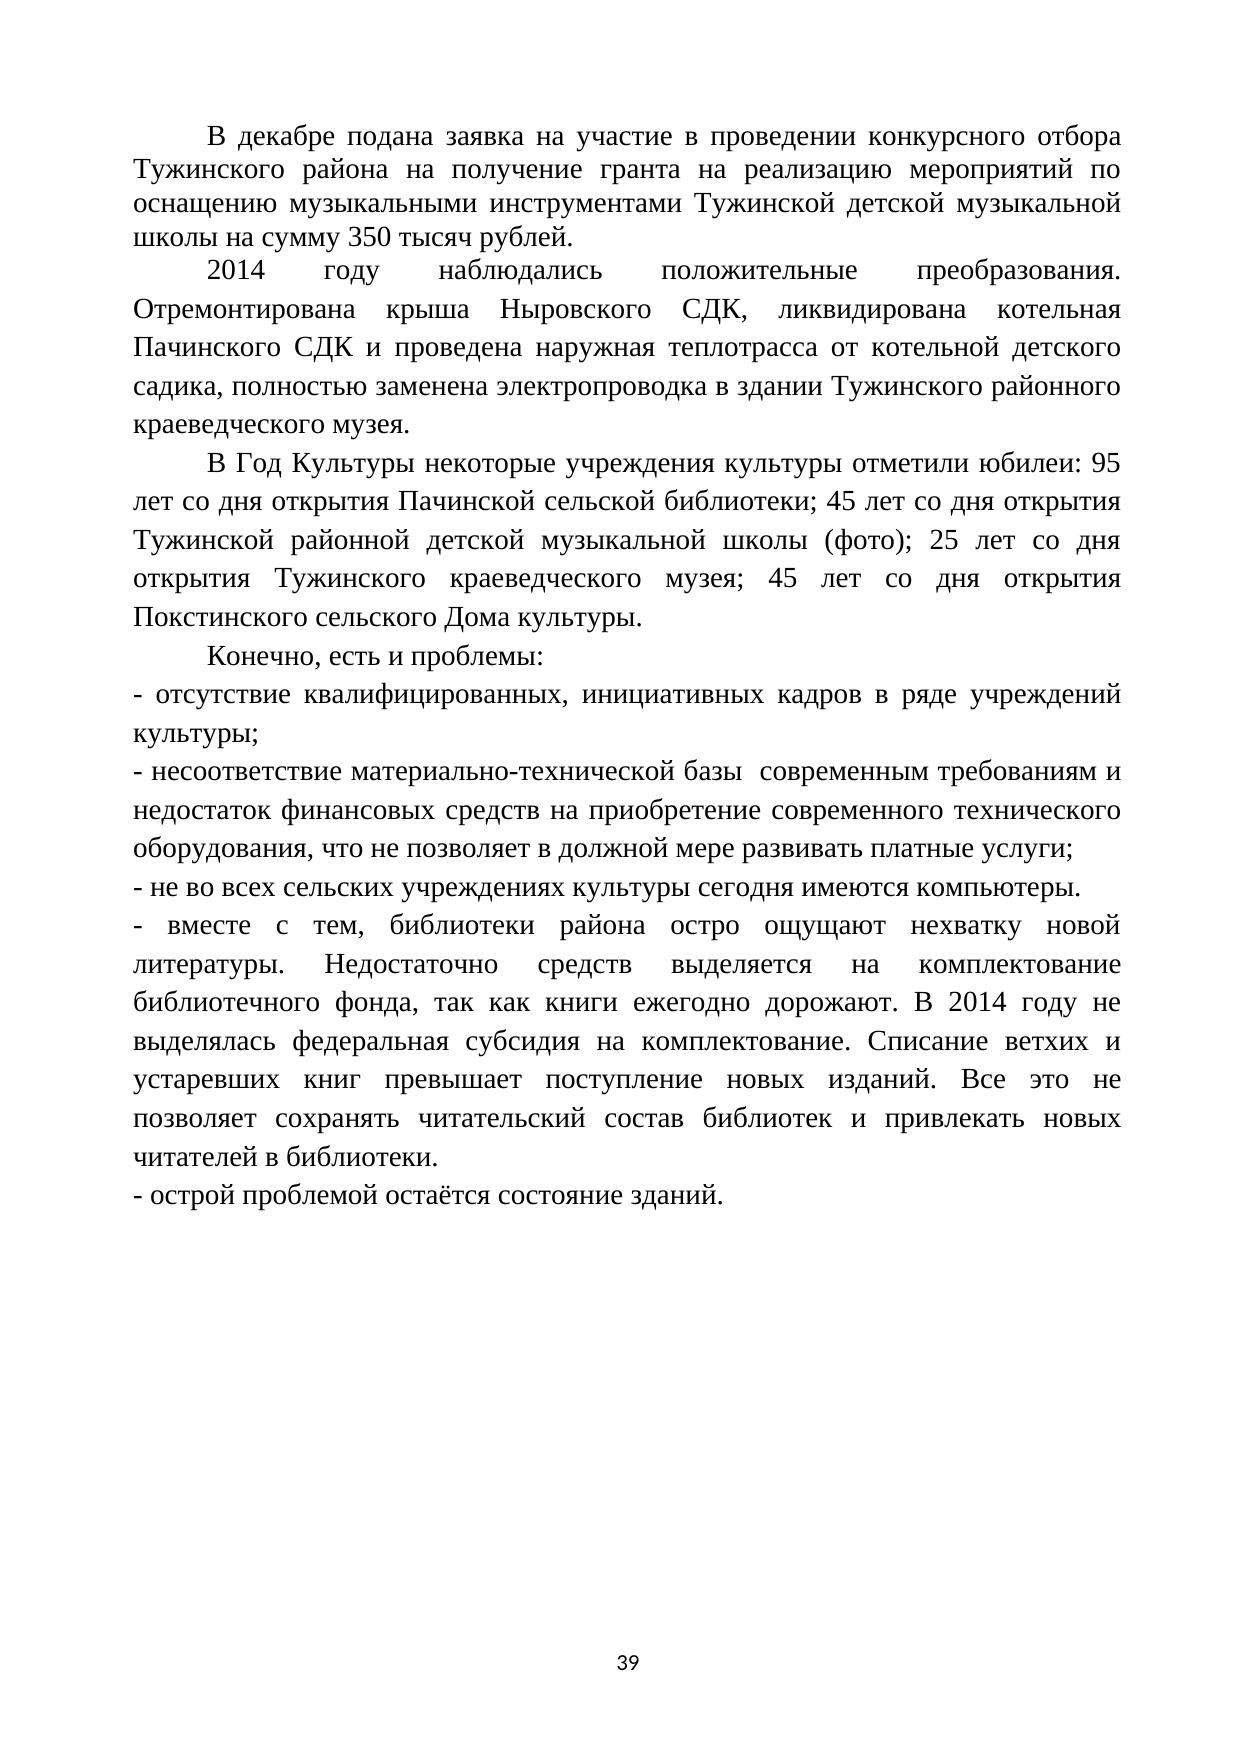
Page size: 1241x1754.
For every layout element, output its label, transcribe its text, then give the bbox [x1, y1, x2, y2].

text - несоответствие материально-технической базы современным требованиям и недостаток финансовых средств на приобретение современного технического оборудования, что не позволяет в должной мере развивать платные услуги; [133, 753, 1122, 864]
text 2014 году наблюдались положительные преобразования. Отремонтирована крыша Ныровского СДК, ликвидирована котельная Пачинского СДК и проведена наружная теплотрасса от котельной детского садика, полностью заменена электропроводка в здании Тужинского районного краеведческого музея. [133, 252, 1122, 440]
text - не во всех сельских учреждениях культуры сегодня имеются компьютеры. [133, 869, 1122, 902]
text В декабре подана заявка на участие в проведении конкурсного отбора Тужинского района на получение гранта на реализацию мероприятий по оснащению музыкальными инструментами Тужинской детской музыкальной школы на сумму 350 тысяч рублей. [133, 118, 1122, 252]
text - отсутствие квалифицированных, инициативных кадров в ряде учреждений культуры; [133, 676, 1122, 748]
text Конечно, есть и проблемы: [133, 638, 1122, 671]
text - вместе с тем, библиотеки района остро ощущают нехватку новой литературы. Недостаточно средств выделяется на комплектование библиотечного фонда, так как книги ежегодно дорожают. В 2014 году не выделялась федеральная субсидия на комплектование. Списание ветхих и устаревших книг превышает поступление новых изданий. Все это не позволяет сохранять читательский состав библиотек и привлекать новых читателей в библиотеки. [133, 907, 1122, 1172]
text В Год Культуры некоторые учреждения культуры отметили юбилеи: 95 лет со дня открытия Пачинской сельской библиотеки; 45 лет со дня открытия Тужинской районной детской музыкальной школы (фото); 25 лет со дня открытия Тужинского краеведческого музея; 45 лет со дня открытия Покстинского сельского Дома культуры. [133, 445, 1122, 633]
text - острой проблемой остаётся состояние зданий. [133, 1177, 1122, 1211]
